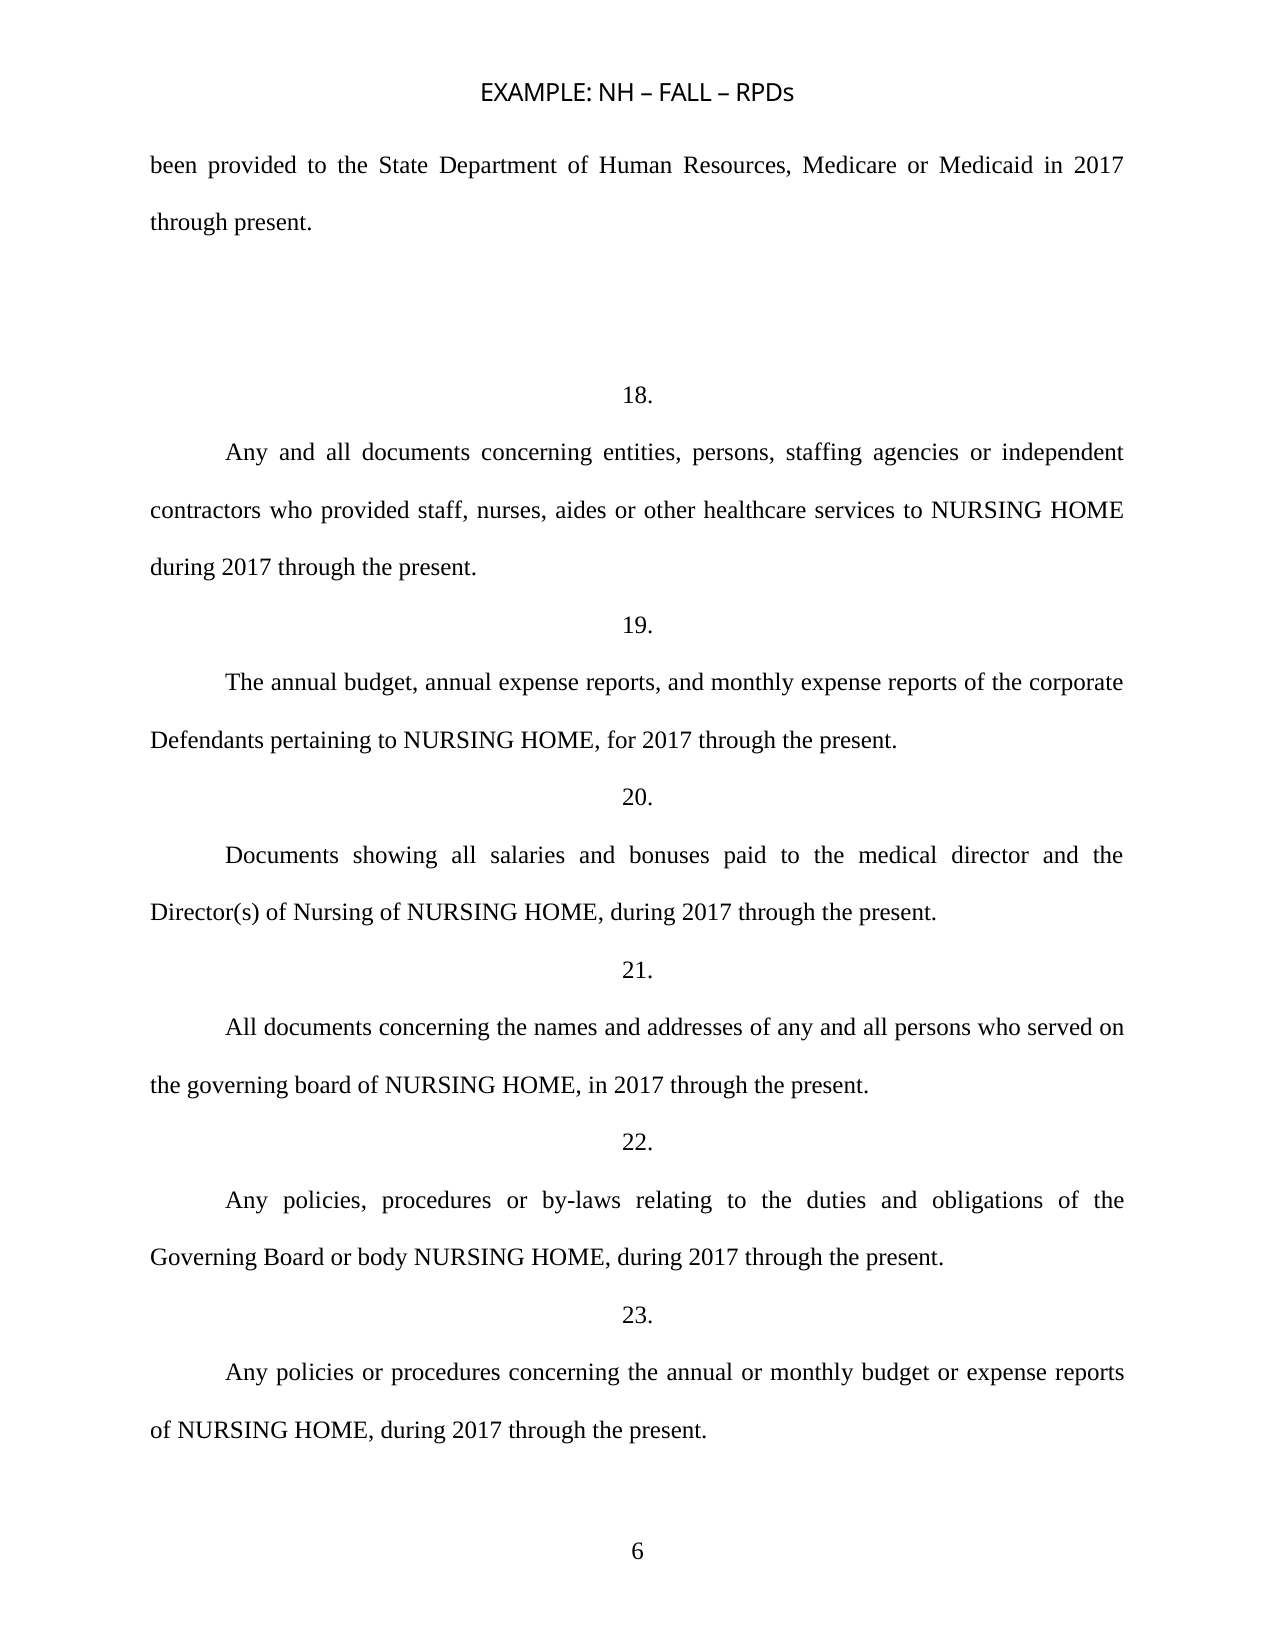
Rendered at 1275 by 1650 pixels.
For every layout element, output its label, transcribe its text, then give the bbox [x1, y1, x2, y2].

text Any policies or procedures concerning the annual or monthly budget or expense reports of NURSING HOME, during 2017 through the present. [150, 1357, 1125, 1444]
text 23. [150, 1300, 1125, 1329]
text 18. [150, 380, 1125, 409]
text Documents showing all salaries and bonuses paid to the medical director and the Director(s) of Nursing of NURSING HOME, during 2017 through the present. [150, 840, 1125, 926]
text Any and all documents concerning entities, persons, staffing agencies or independent contractors who provided staff, nurses, aides or other healthcare services to NURSING HOME during 2017 through the present. [150, 437, 1125, 581]
text 21. [150, 955, 1125, 984]
text All documents concerning the names and addresses of any and all persons who served on the governing board of NURSING HOME, in 2017 through the present. [150, 1012, 1125, 1099]
text Any policies, procedures or by-laws relating to the duties and obligations of the Governing Board or body NURSING HOME, during 2017 through the present. [150, 1185, 1125, 1271]
text 19. [150, 610, 1125, 639]
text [150, 150, 1125, 236]
text 22. [150, 1127, 1125, 1156]
text The annual budget, annual expense reports, and monthly expense reports of the corporate Defendants pertaining to NURSING HOME, for 2017 through the present. [150, 667, 1125, 754]
text 20. [150, 782, 1125, 811]
